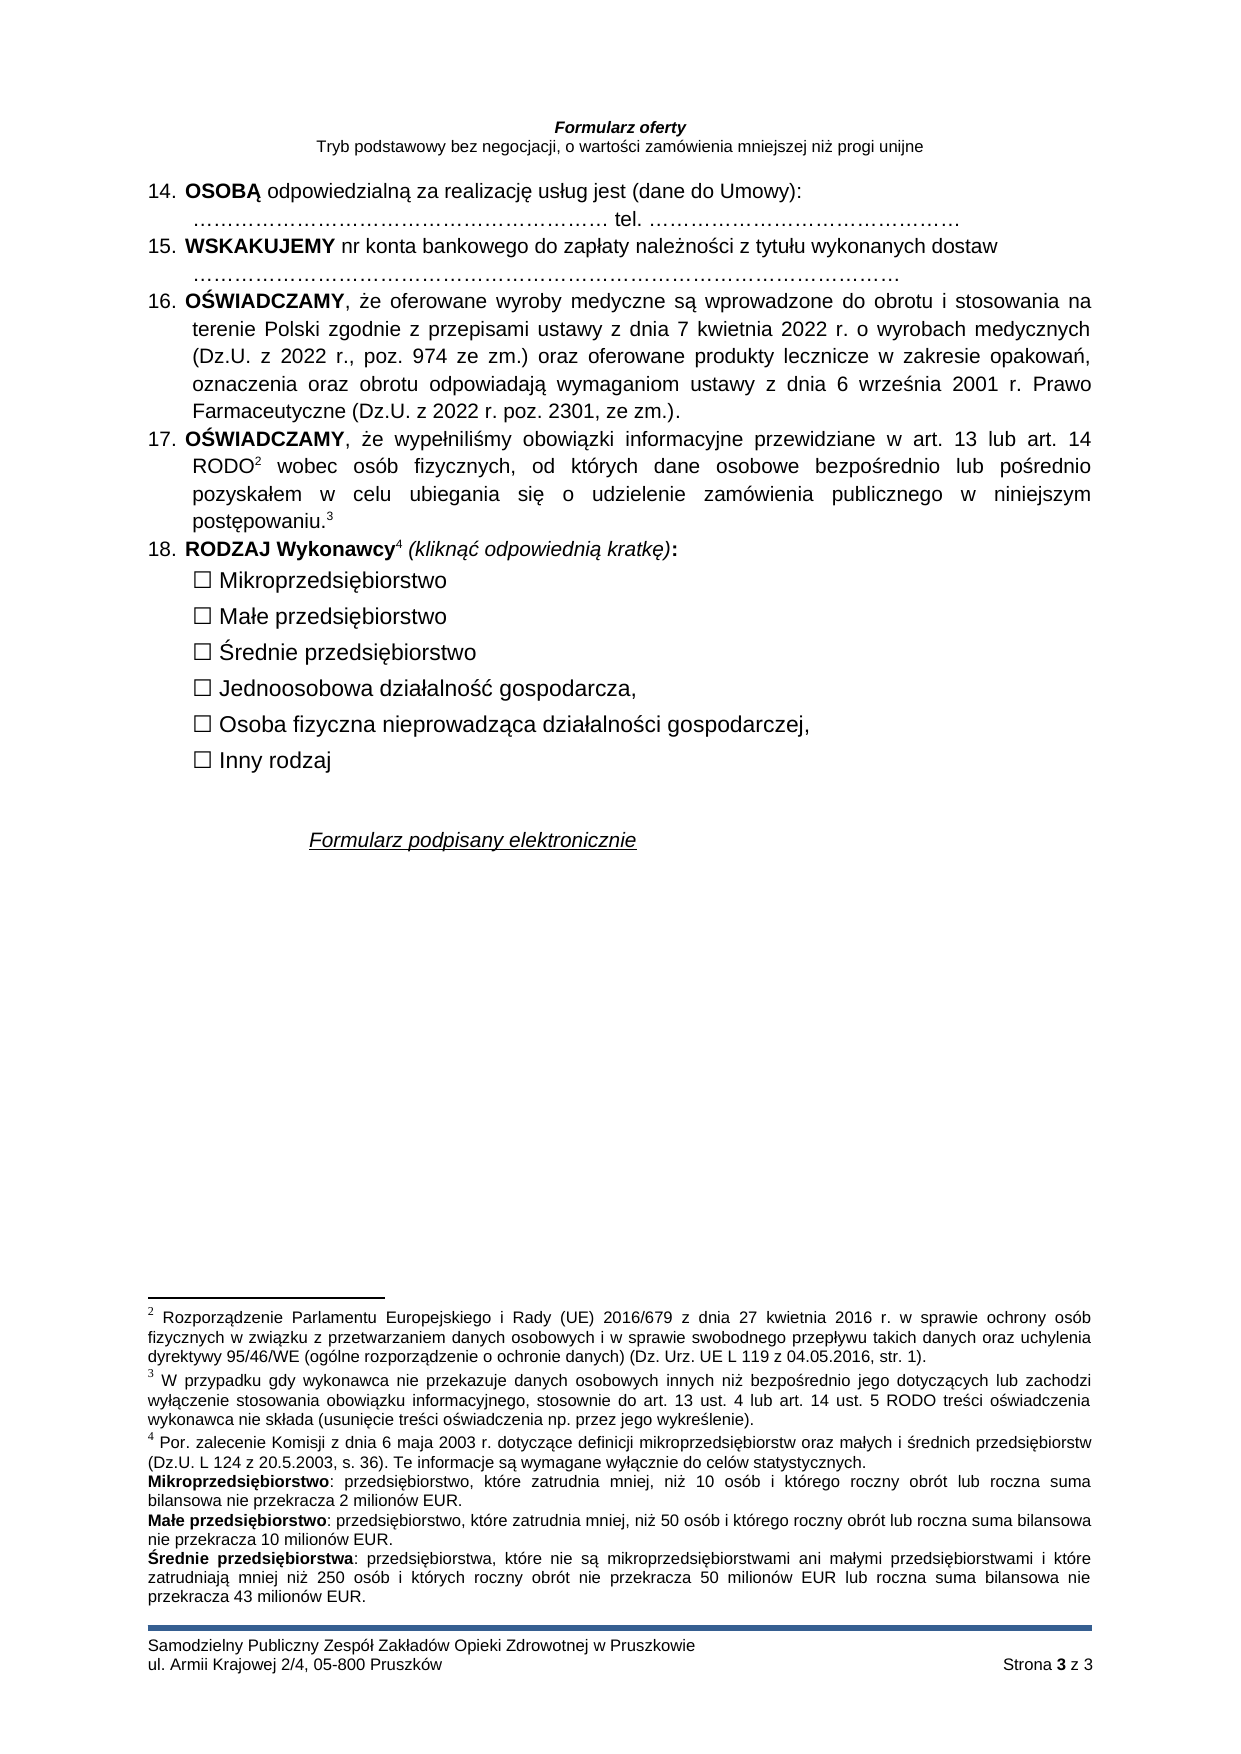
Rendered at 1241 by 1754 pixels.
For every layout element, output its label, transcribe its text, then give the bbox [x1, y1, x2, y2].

list OSOBĄ odpowiedzialną za realizację usług jest (dane do Umowy): [148, 179, 1092, 203]
text Formularz podpisany elektronicznie [148, 828, 797, 852]
text Średnie przedsiębiorstwo [192, 636, 1092, 667]
list OŚWIADCZAMY, że oferowane wyroby medyczne są wprowadzone do obrotu i stosowania na terenie Polski zgodnie z przepisami ustawy z dnia 7 kwietnia 2022 r. o wyrobach medycznych (Dz.U. z 2022 r., poz. 974 ze zm.) oraz oferowane produkty lecznicze w zakresie opakowań, oznaczenia oraz obrotu odpowiadają wymaganiom ustawy z dnia 6 września 2001 r. Prawo Farmaceutyczne (Dz.U. z 2022 r. poz. 2301, ze zm.). [148, 289, 1092, 423]
text Osoba fizyczna nieprowadząca działalności gospodarczej, [192, 708, 1092, 739]
text Jednoosobowa działalność gospodarcza, [192, 672, 1092, 703]
text Inny rodzaj [192, 744, 1092, 775]
list OŚWIADCZAMY, że wypełniliśmy obowiązki informacyjne przewidziane w art. 13 lub art. 14 RODO wobec osób fizycznych, od których dane osobowe bezpośrednio lub pośrednio pozyskałem w celu ubiegania się o udzielenie zamówienia publicznego w niniejszym postępowaniu. [148, 427, 1092, 533]
text Mikroprzedsiębiorstwo [192, 564, 1092, 596]
text Małe przedsiębiorstwo [192, 600, 1092, 632]
text ………………………………………………………………………………………… [192, 262, 1092, 286]
list WSKAKUJEMY nr konta bankowego do zapłaty należności z tytułu wykonanych dostaw [148, 234, 1092, 258]
list RODZAJ Wykonawcy (kliknąć odpowiednią kratkę): [148, 537, 1092, 561]
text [192, 207, 1092, 231]
